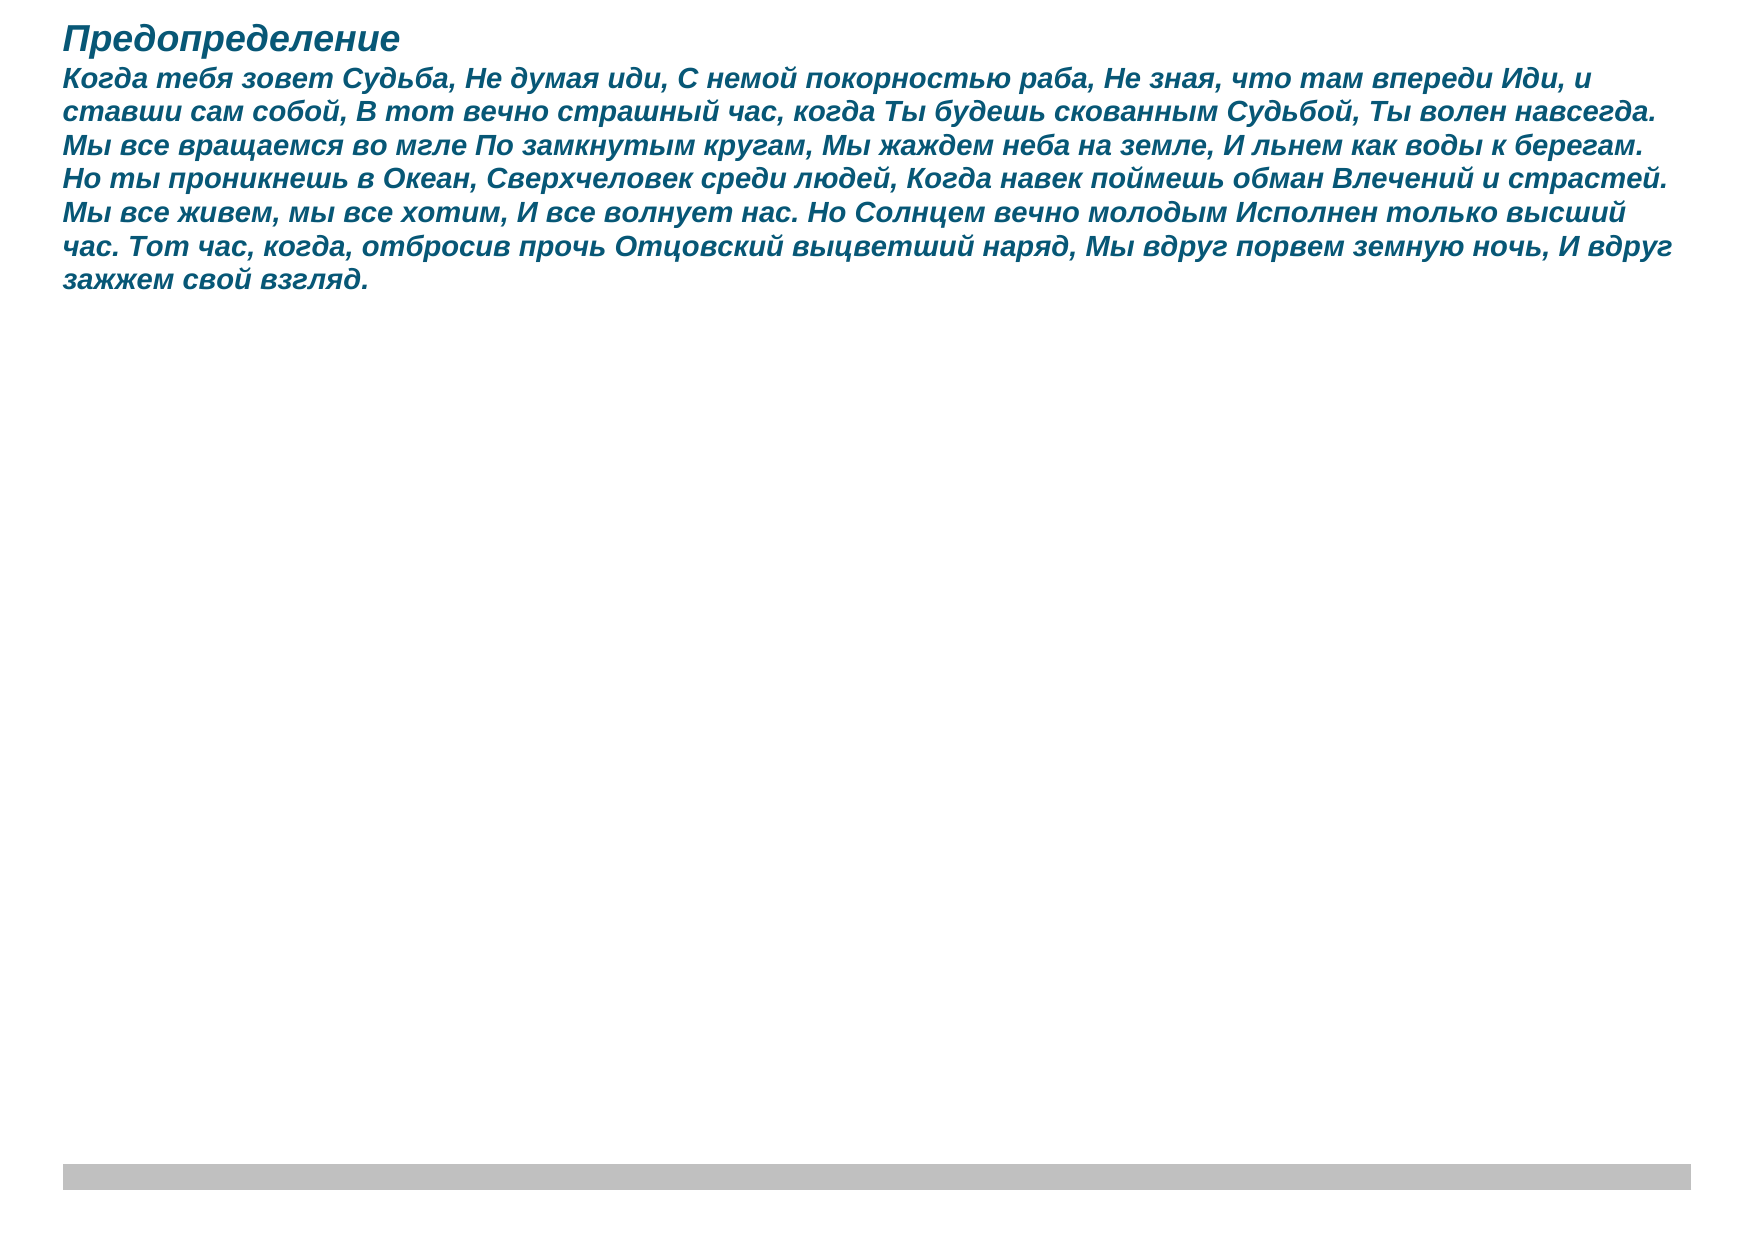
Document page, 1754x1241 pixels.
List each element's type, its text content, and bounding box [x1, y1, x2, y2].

text Когда тебя зовет Судьба, [62, 61, 1691, 296]
subtitle Предопределение [62, 17, 1691, 60]
